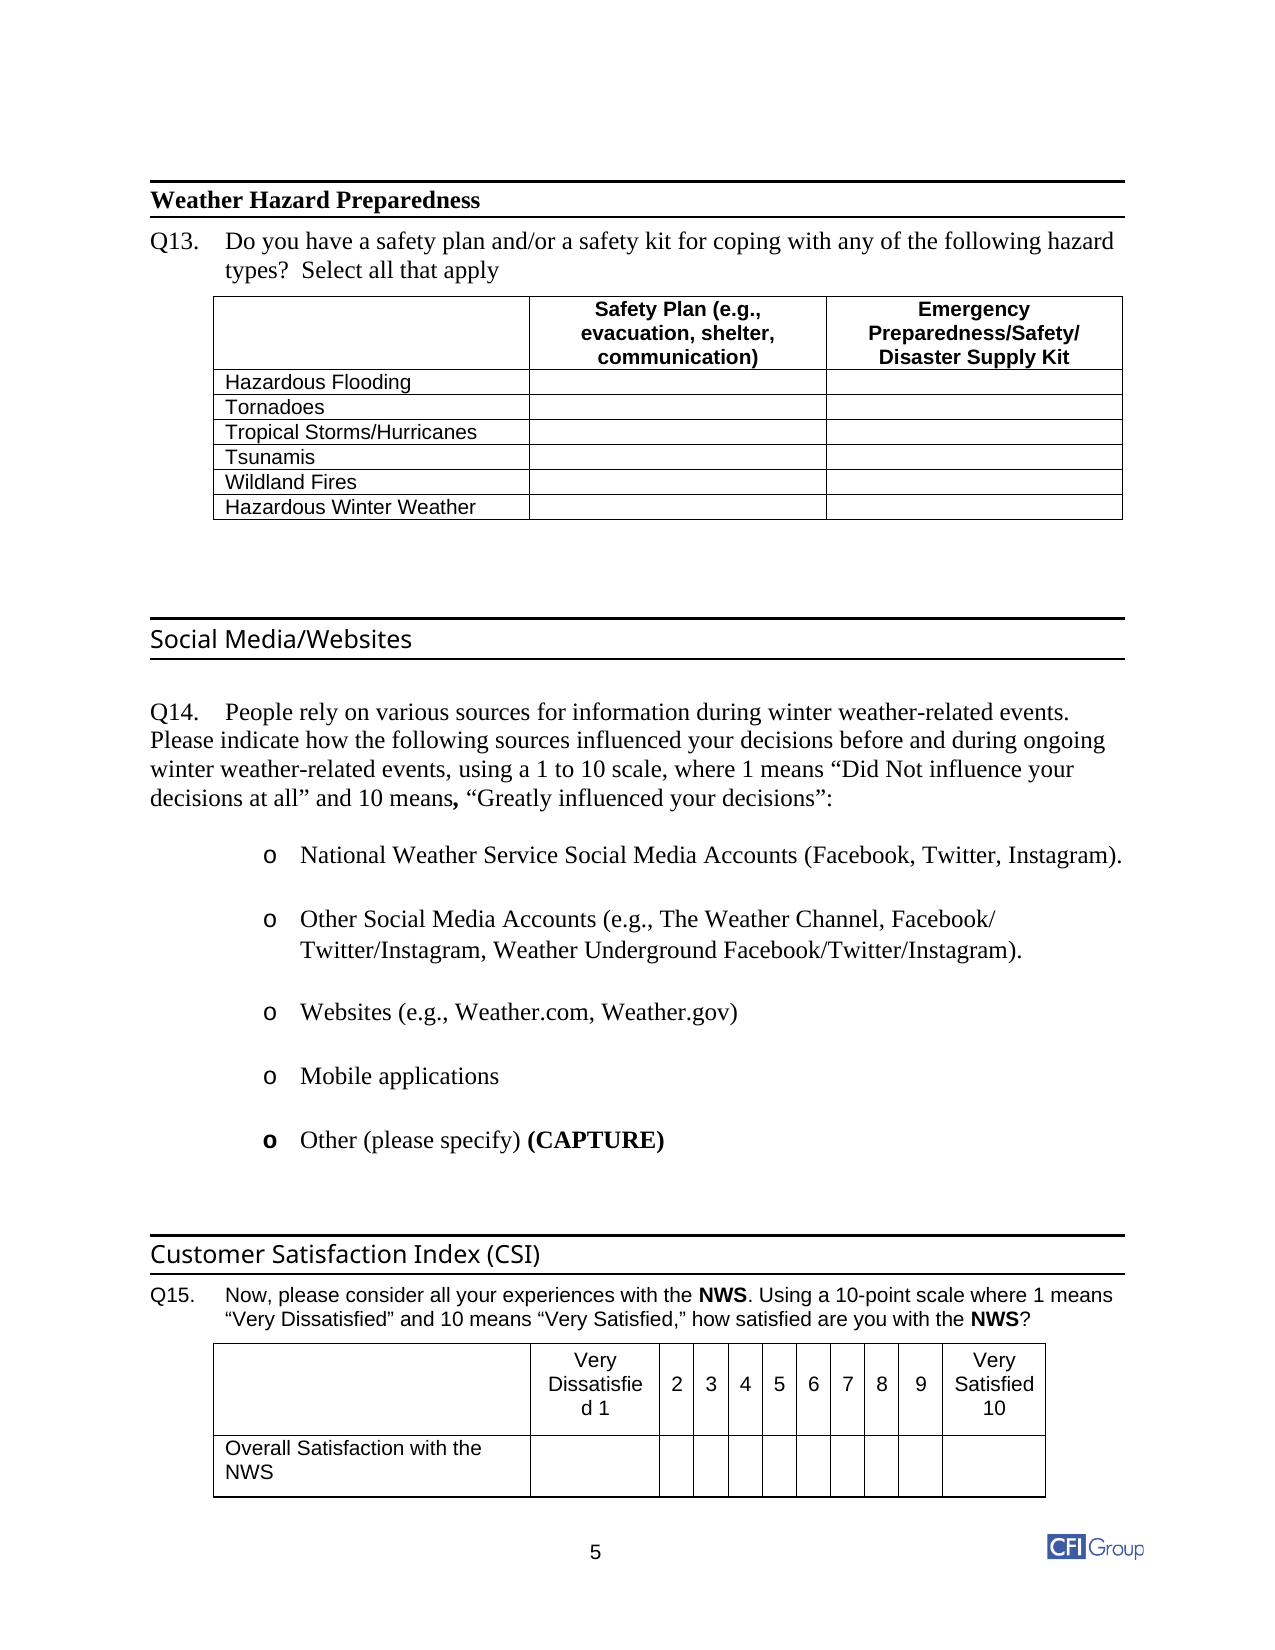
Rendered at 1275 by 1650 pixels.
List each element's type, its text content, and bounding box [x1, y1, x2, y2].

table_cell [827, 445, 1122, 469]
table_header [214, 297, 529, 369]
subtitle Weather Hazard Preparedness [150, 183, 1125, 216]
table_cell [530, 445, 826, 469]
table_cell [827, 495, 1122, 519]
table_header Very Satisfied 10 [943, 1344, 1045, 1435]
table_header 8 [865, 1344, 898, 1435]
text Q13. Do you have a safety plan and/or a safety kit for coping with any of the following hazard types? Select all that apply [150, 226, 1125, 283]
table_cell [530, 370, 826, 394]
table_header 9 [899, 1344, 942, 1435]
table_header 5 [763, 1344, 796, 1435]
list National Weather Service Social Media Accounts (Facebook, Twitter, Instagram). [262, 841, 1125, 871]
list Websites (e.g., Weather.com, Weather.gov) [262, 997, 1125, 1028]
table_cell [530, 395, 826, 419]
table_cell Hazardous Flooding [214, 370, 529, 394]
table_cell Tropical Storms/Hurricanes [214, 420, 529, 444]
subtitle Customer Satisfaction Index (CSI) [150, 1237, 1125, 1273]
subtitle Social Media/Websites [150, 620, 1125, 658]
table_cell [831, 1436, 864, 1496]
table_header Emergency Preparedness/Safety/ Disaster Supply Kit [827, 297, 1122, 369]
table_cell [827, 420, 1122, 444]
table_cell [865, 1436, 898, 1496]
list Mobile applications [262, 1061, 1125, 1092]
list Other Social Media Accounts (e.g., The Weather Channel, Facebook/ Twitter/Instagram, Weather Underground Facebook/Twitter/Instagram). [262, 904, 1125, 964]
picture [1047, 1534, 1144, 1560]
table_cell [827, 370, 1122, 394]
table_cell [694, 1436, 728, 1496]
table_cell [899, 1436, 942, 1496]
table_cell [530, 495, 826, 519]
list Other (please specify) (CAPTURE) [262, 1125, 1125, 1156]
table_cell [827, 395, 1122, 419]
table_cell Hazardous Winter Weather [214, 495, 529, 519]
table_header 4 [729, 1344, 762, 1435]
table_cell [797, 1436, 830, 1496]
table_cell Overall Satisfaction with the NWS [214, 1436, 530, 1496]
table_cell [660, 1436, 693, 1496]
table_header [214, 1344, 530, 1435]
table_cell [763, 1436, 796, 1496]
table_header 6 [797, 1344, 830, 1435]
table_cell Tsunamis [214, 445, 529, 469]
table_cell [827, 470, 1122, 494]
table_header Very Dissatisfied 1 [531, 1344, 659, 1435]
table_cell [729, 1436, 762, 1496]
table_cell Wildland Fires [214, 470, 529, 494]
table_header 7 [831, 1344, 864, 1435]
table_header Safety Plan (e.g., evacuation, shelter, communication) [530, 297, 826, 369]
text Q14. People rely on various sources for information during winter weather-related events. Please indicate how the following sources influenced your decisions before and during ongoing winter weather-related events, using a 1 to 10 scale, where 1 means “Did Not influence your decisions at all” and 10 means, “Greatly influenced your decisions”: [150, 697, 1125, 812]
table_cell [530, 470, 826, 494]
table_cell [943, 1436, 1045, 1496]
table_cell [530, 420, 826, 444]
table_header 2 [660, 1344, 693, 1435]
table_cell [531, 1436, 659, 1496]
table_cell Tornadoes [214, 395, 529, 419]
table_header 3 [694, 1344, 728, 1435]
text Q15. Now, please consider all your experiences with the NWS. Using a 10-point scale where 1 means “Very Dissatisfied” and 10 means “Very Satisfied,” how satisfied are you with the NWS? [150, 1283, 1125, 1331]
